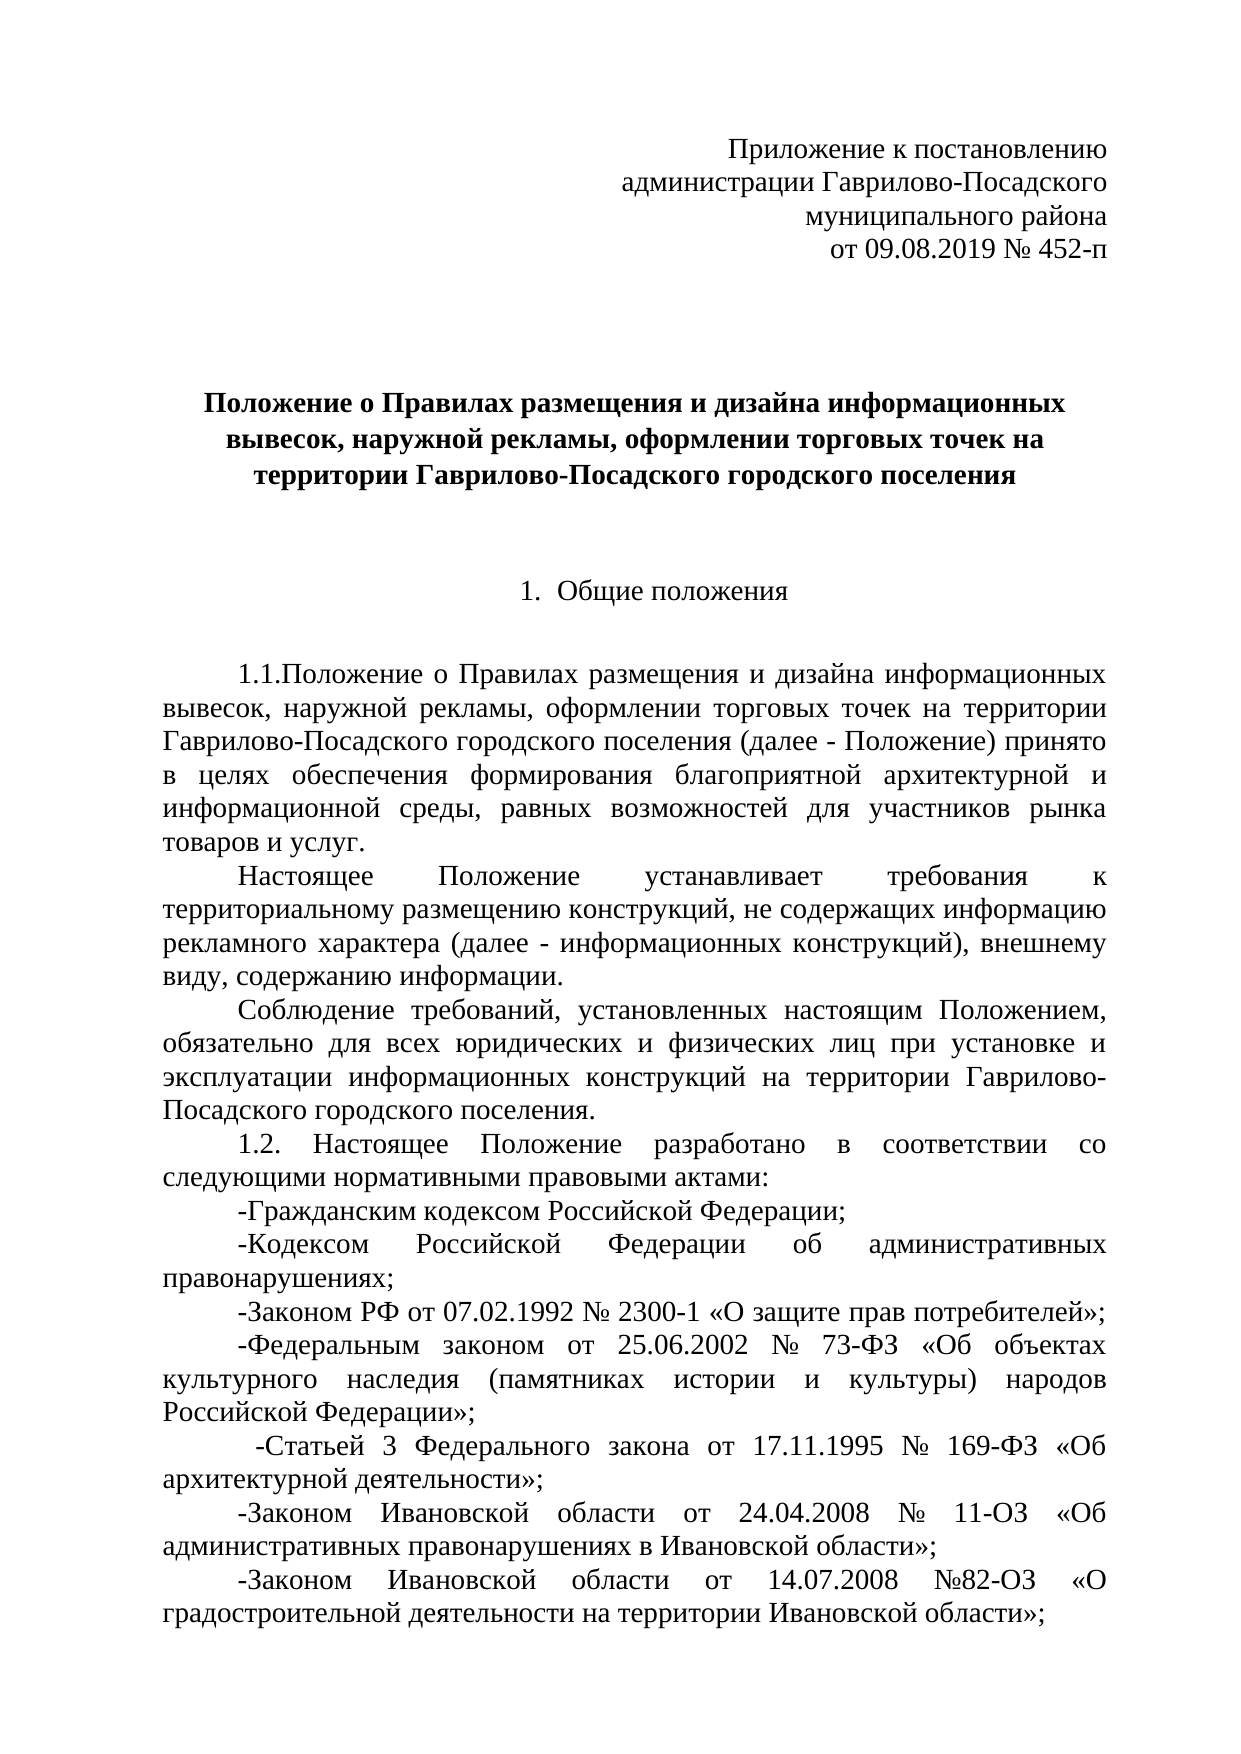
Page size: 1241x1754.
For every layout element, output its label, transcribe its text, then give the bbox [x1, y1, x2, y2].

text Приложение к постановлению [635, 131, 1107, 164]
text 1.1.Положение о Правилах размещения и дизайна информационных вывесок, наружной рекламы, оформлении торговых точек на территории Гаврилово-Посадского городского поселения (далее - Положение) принято в целях обеспечения формирования благоприятной архитектурной и информационной среды, равных возможностей для участников рынка товаров и услуг. [162, 656, 1107, 858]
text администрации Гаврилово-Посадского [502, 164, 1107, 198]
text -Законом Ивановской области от 14.07.2008 №82-ОЗ «О градостроительной деятельности на территории Ивановской области»; [162, 1562, 1107, 1629]
text от 09.08.2019 № 452-п [162, 232, 1107, 265]
text -Законом Ивановской области от 24.04.2008 № 11-ОЗ «Об административных правонарушениях в Ивановской области»; [162, 1495, 1107, 1562]
text Положение о Правилах размещения и дизайна информационных вывесок, наружной рекламы, оформлении торговых точек на территории Гаврилово-Посадского городского поселения [162, 385, 1107, 491]
text -Статьей 3 Федерального закона от 17.11.1995 № 169-ФЗ «Об архитектурной деятельности»; [162, 1428, 1107, 1495]
list Общие положения [200, 573, 1107, 606]
text муниципального района [635, 198, 1107, 232]
text Настоящее Положение устанавливает требования к территориальному размещению конструкций, не содержащих информацию рекламного характера (далее - информационных конструкций), внешнему виду, содержанию информации. Соблюдение требований, установленных настоящим Положением, обязательно для всех юридических и физических лиц при установке и эксплуатации информационных конструкций на территории Гаврилово-Посадского городского поселения. 1.2. Настоящее Положение разработано в соответствии со следующими нормативными правовыми актами: -Гражданским кодексом Российской Федерации; -Кодексом Российской Федерации об административных правонарушениях; -Законом РФ от 07.02.1992 № 2300-1 «О защите прав потребителей»; -Федеральным законом от 25.06.2002 № 73-ФЗ «Об объектах культурного наследия (памятниках истории и культуры) народов Российской Федерации»; [162, 858, 1107, 1428]
